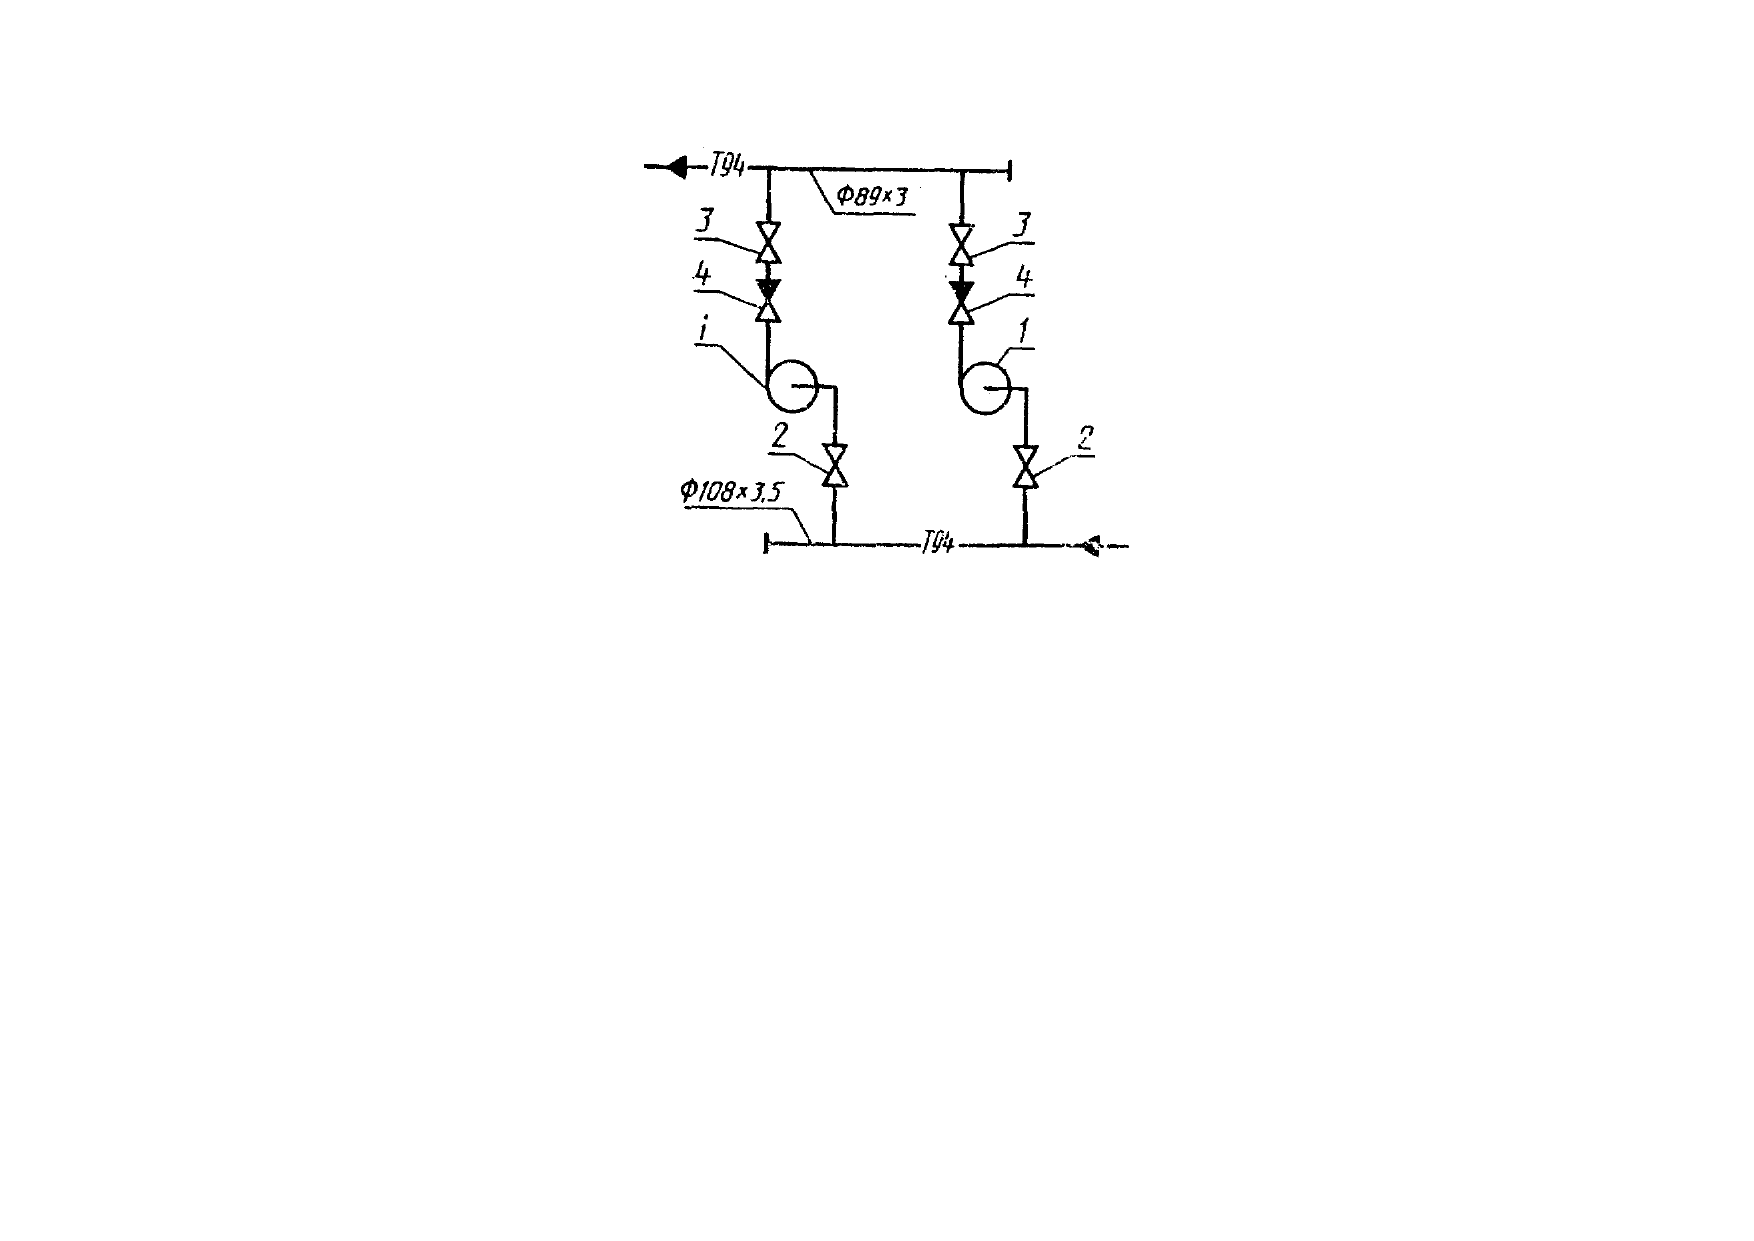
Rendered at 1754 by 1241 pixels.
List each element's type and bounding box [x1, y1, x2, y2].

picture [590, 118, 1164, 592]
